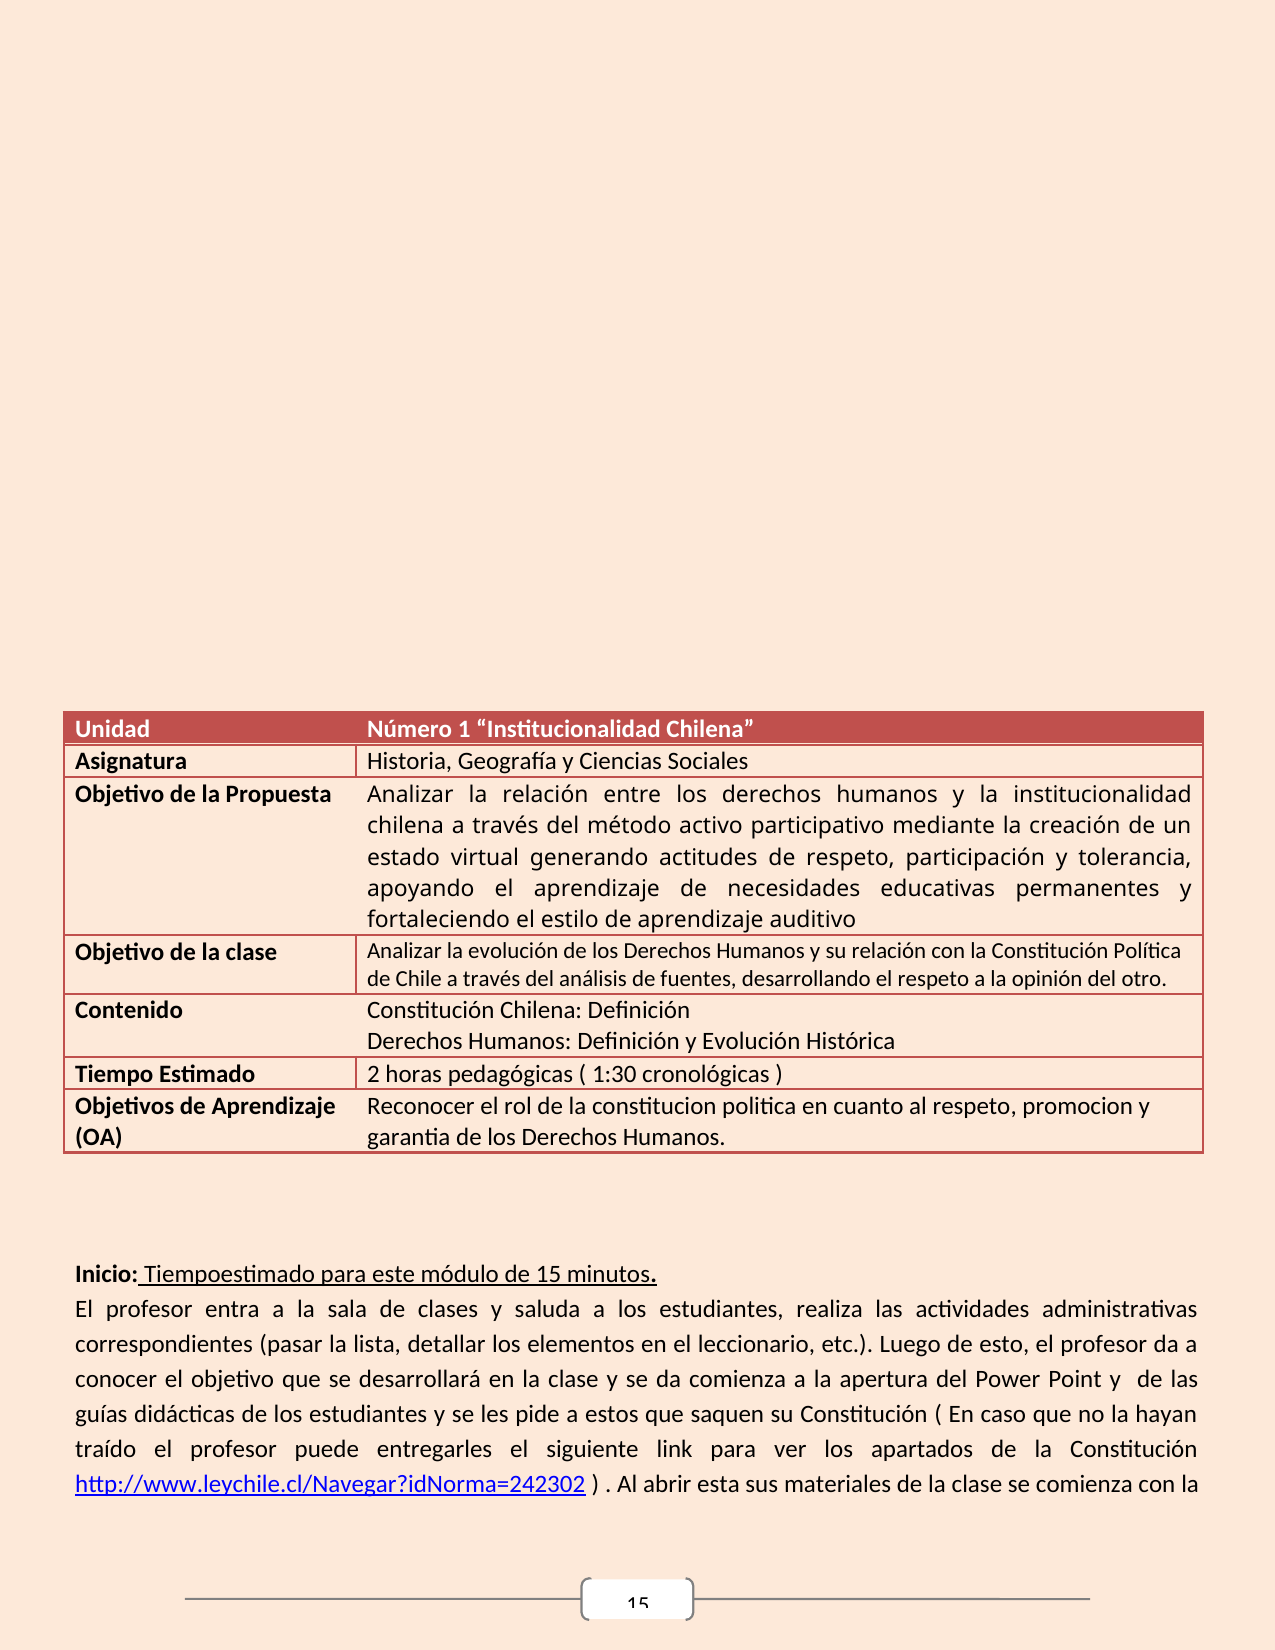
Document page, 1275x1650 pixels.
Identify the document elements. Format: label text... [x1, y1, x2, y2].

table_cell Asignatura [65, 746, 355, 776]
table_cell Constitución Chilena: Definición Derechos Humanos: Definición y Evolución Histórica [356, 995, 1202, 1056]
table_cell Reconocer el rol de la constitucion politica en cuanto al respeto, promocion y garantia de los Derechos Humanos. [356, 1090, 1202, 1151]
table_cell Objetivos de Aprendizaje (OA) [65, 1090, 356, 1151]
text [75, 1293, 1200, 1499]
table_header Unidad [65, 713, 356, 743]
table_cell Contenido [65, 995, 356, 1056]
table_cell Objetivo de la Propuesta [65, 778, 356, 934]
text Inicio: Tiempoestimado para este módulo de 15 minutos. [75, 1258, 1200, 1289]
table_header Número 1 “Institucionalidad Chilena” [356, 713, 1202, 743]
table_cell Analizar la relación entre los derechos humanos y la institucionalidad chilena a través del método activo participativo mediante la creación de un estado virtual generando actitudes de respeto, participación y tolerancia, apoyando el aprendizaje de necesidades educativas permanentes y fortaleciendo el estilo de aprendizaje auditivo [356, 778, 1202, 934]
table_cell Historia, Geografía y Ciencias Sociales [357, 746, 1202, 776]
table_cell Objetivo de la clase [65, 936, 355, 992]
table_cell Analizar la evolución de los Derechos Humanos y su relación con la Constitución Política de Chile a través del análisis de fuentes, desarrollando el respeto a la opinión del otro. [357, 936, 1202, 992]
table_cell 2 horas pedagógicas ( 1:30 cronológicas ) [357, 1058, 1202, 1088]
table_cell Tiempo Estimado [65, 1058, 355, 1088]
